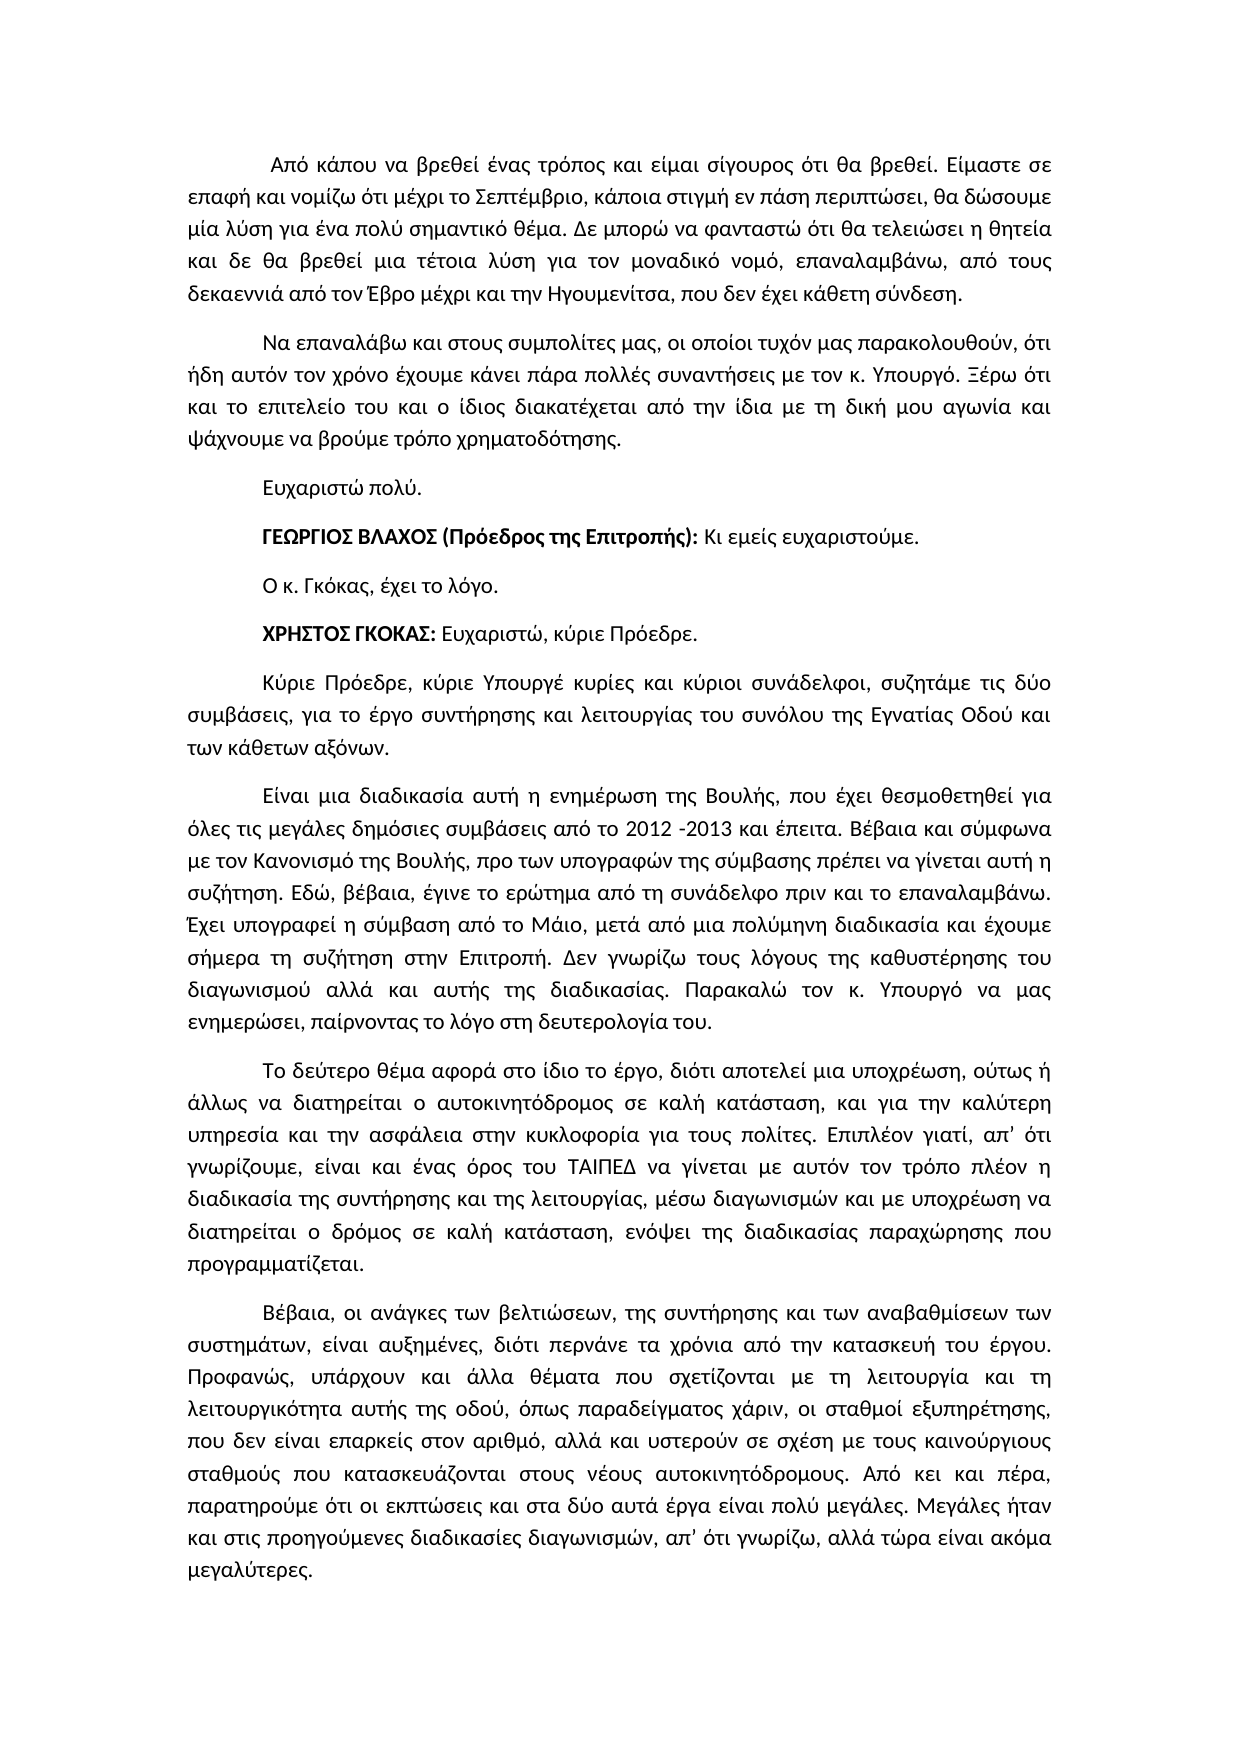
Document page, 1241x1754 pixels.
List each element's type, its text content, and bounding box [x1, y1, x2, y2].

text Από κάπου να βρεθεί ένας τρόπος και είμαι σίγουρος ότι θα βρεθεί. Είμαστε σε επαφή και νομίζω ότι μέχρι το Σεπτέμβριο, κάποια στιγμή εν πάση περιπτώσει, θα δώσουμε μία λύση για ένα πολύ σημαντικό θέμα. Δε μπορώ να φανταστώ ότι θα τελειώσει η θητεία και δε θα βρεθεί μια τέτοια λύση για τον μοναδικό νομό, επαναλαμβάνω, από τους δεκαεννιά από τον Έβρο μέχρι και την Ηγουμενίτσα, που δεν έχει κάθετη σύνδεση. [187, 150, 1053, 307]
text ΧΡΗΣΤΟΣ ΓΚΟΚΑΣ: Ευχαριστώ, κύριε Πρόεδρε. [187, 619, 1053, 648]
text Βέβαια, οι ανάγκες των βελτιώσεων, της συντήρησης και των αναβαθμίσεων των συστημάτων, είναι αυξημένες, διότι περνάνε τα χρόνια από την κατασκευή του έργου. Προφανώς, υπάρχουν και άλλα θέματα που σχετίζονται με τη λειτουργία και τη λειτουργικότητα αυτής της οδού, όπως παραδείγματος χάριν, οι σταθμοί εξυπηρέτησης, που δεν είναι επαρκείς στον αριθμό, αλλά και υστερούν σε σχέση με τους καινούργιους σταθμούς που κατασκευάζονται στους νέους αυτοκινητόδρομους. Από κει και πέρα, παρατηρούμε ότι οι εκπτώσεις και στα δύο αυτά έργα είναι πολύ μεγάλες. Μεγάλες ήταν και στις προηγούμενες διαδικασίες διαγωνισμών, απ’ ότι γνωρίζω, αλλά τώρα είναι ακόμα μεγαλύτερες. [187, 1298, 1053, 1583]
text Είναι μια διαδικασία αυτή η ενημέρωση της Βουλής, που έχει θεσμοθετηθεί για όλες τις μεγάλες δημόσιες συμβάσεις από το 2012 -2013 και έπειτα. Βέβαια και σύμφωνα με τον Κανονισμό της Βουλής, προ των υπογραφών της σύμβασης πρέπει να γίνεται αυτή η συζήτηση. Εδώ, βέβαια, έγινε το ερώτημα από τη συνάδελφο πριν και το επαναλαμβάνω. Έχει υπογραφεί η σύμβαση από το Μάιο, μετά από μια πολύμηνη διαδικασία και έχουμε σήμερα τη συζήτηση στην Επιτροπή. Δεν γνωρίζω τους λόγους της καθυστέρησης του διαγωνισμού αλλά και αυτής της διαδικασίας. Παρακαλώ τον κ. Υπουργό να μας ενημερώσει, παίρνοντας το λόγο στη δευτερολογία του. [187, 782, 1053, 1035]
text Ευχαριστώ πολύ. [187, 473, 1053, 501]
text Να επαναλάβω και στους συμπολίτες μας, οι οποίοι τυχόν μας παρακολουθούν, ότι ήδη αυτόν τον χρόνο έχουμε κάνει πάρα πολλές συναντήσεις με τον κ. Υπουργό. Ξέρω ότι και το επιτελείο του και ο ίδιος διακατέχεται από την ίδια με τη δική μου αγωνία και ψάχνουμε να βρούμε τρόπο χρηματοδότησης. [187, 328, 1053, 452]
text ΓΕΩΡΓΙΟΣ ΒΛΑΧΟΣ (Πρόεδρος της Επιτροπής): Κι εμείς ευχαριστούμε. [187, 522, 1053, 550]
text Το δεύτερο θέμα αφορά στο ίδιο το έργο, διότι αποτελεί μια υποχρέωση, ούτως ή άλλως να διατηρείται ο αυτοκινητόδρομος σε καλή κατάσταση, και για την καλύτερη υπηρεσία και την ασφάλεια στην κυκλοφορία για τους πολίτες. Επιπλέον γιατί, απ’ ότι γνωρίζουμε, είναι και ένας όρος του ΤΑΙΠΕΔ να γίνεται με αυτόν τον τρόπο πλέον η διαδικασία της συντήρησης και της λειτουργίας, μέσω διαγωνισμών και με υποχρέωση να διατηρείται ο δρόμος σε καλή κατάσταση, ενόψει της διαδικασίας παραχώρησης που προγραμματίζεται. [187, 1056, 1053, 1277]
text Ο κ. Γκόκας, έχει το λόγο. [187, 571, 1053, 599]
text Κύριε Πρόεδρε, κύριε Υπουργέ κυρίες και κύριοι συνάδελφοι, συζητάμε τις δύο συμβάσεις, για το έργο συντήρησης και λειτουργίας του συνόλου της Εγνατίας Οδού και των κάθετων αξόνων. [187, 668, 1053, 761]
